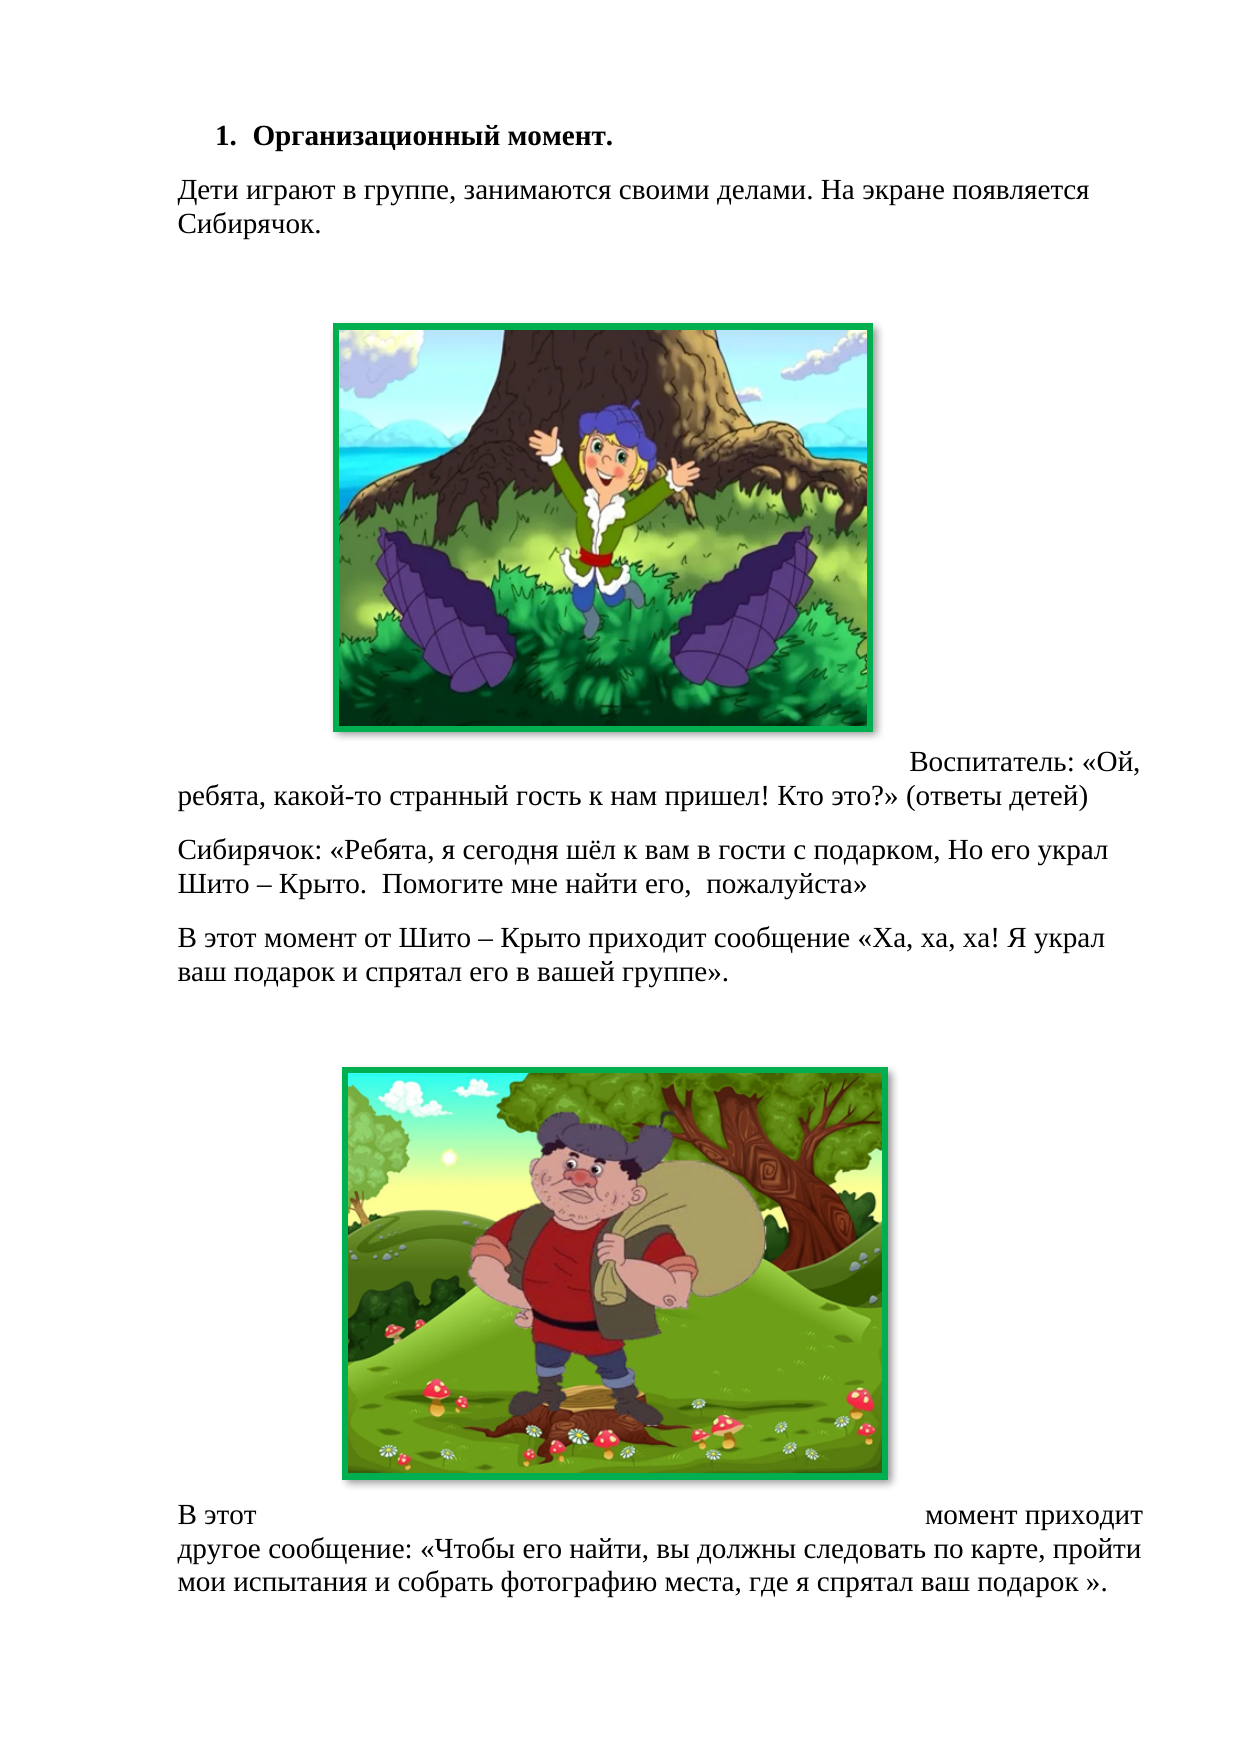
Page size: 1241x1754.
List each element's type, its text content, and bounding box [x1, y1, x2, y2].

text В этот момент от Шито – Крыто приходит сообщение «Ха, ха, ха! Я украл ваш подарок и спрятал его в вашей группе». [177, 920, 1152, 987]
text Воспитатель: «Ой, ребята, какой-то странный гость к нам пришел! Кто это?» (ответы детей) [177, 744, 1152, 811]
list Организационный момент. [215, 118, 1152, 152]
text Дети играют в группе, занимаются своими делами. На экране появляется Сибирячок. [177, 172, 1152, 239]
picture [348, 1073, 882, 1473]
text Сибирячок: «Ребята, я сегодня шёл к вам в гости с подарком, Но его украл Шито – Крыто. Помогите мне найти его, пожалуйста» [177, 832, 1152, 899]
text В этот момент приходит другое сообщение: «Чтобы его найти, вы должны следовать по карте, пройти мои испытания и собрать фотографию места, где я спрятал ваш подарок ». [177, 1497, 1152, 1598]
picture [339, 330, 867, 726]
